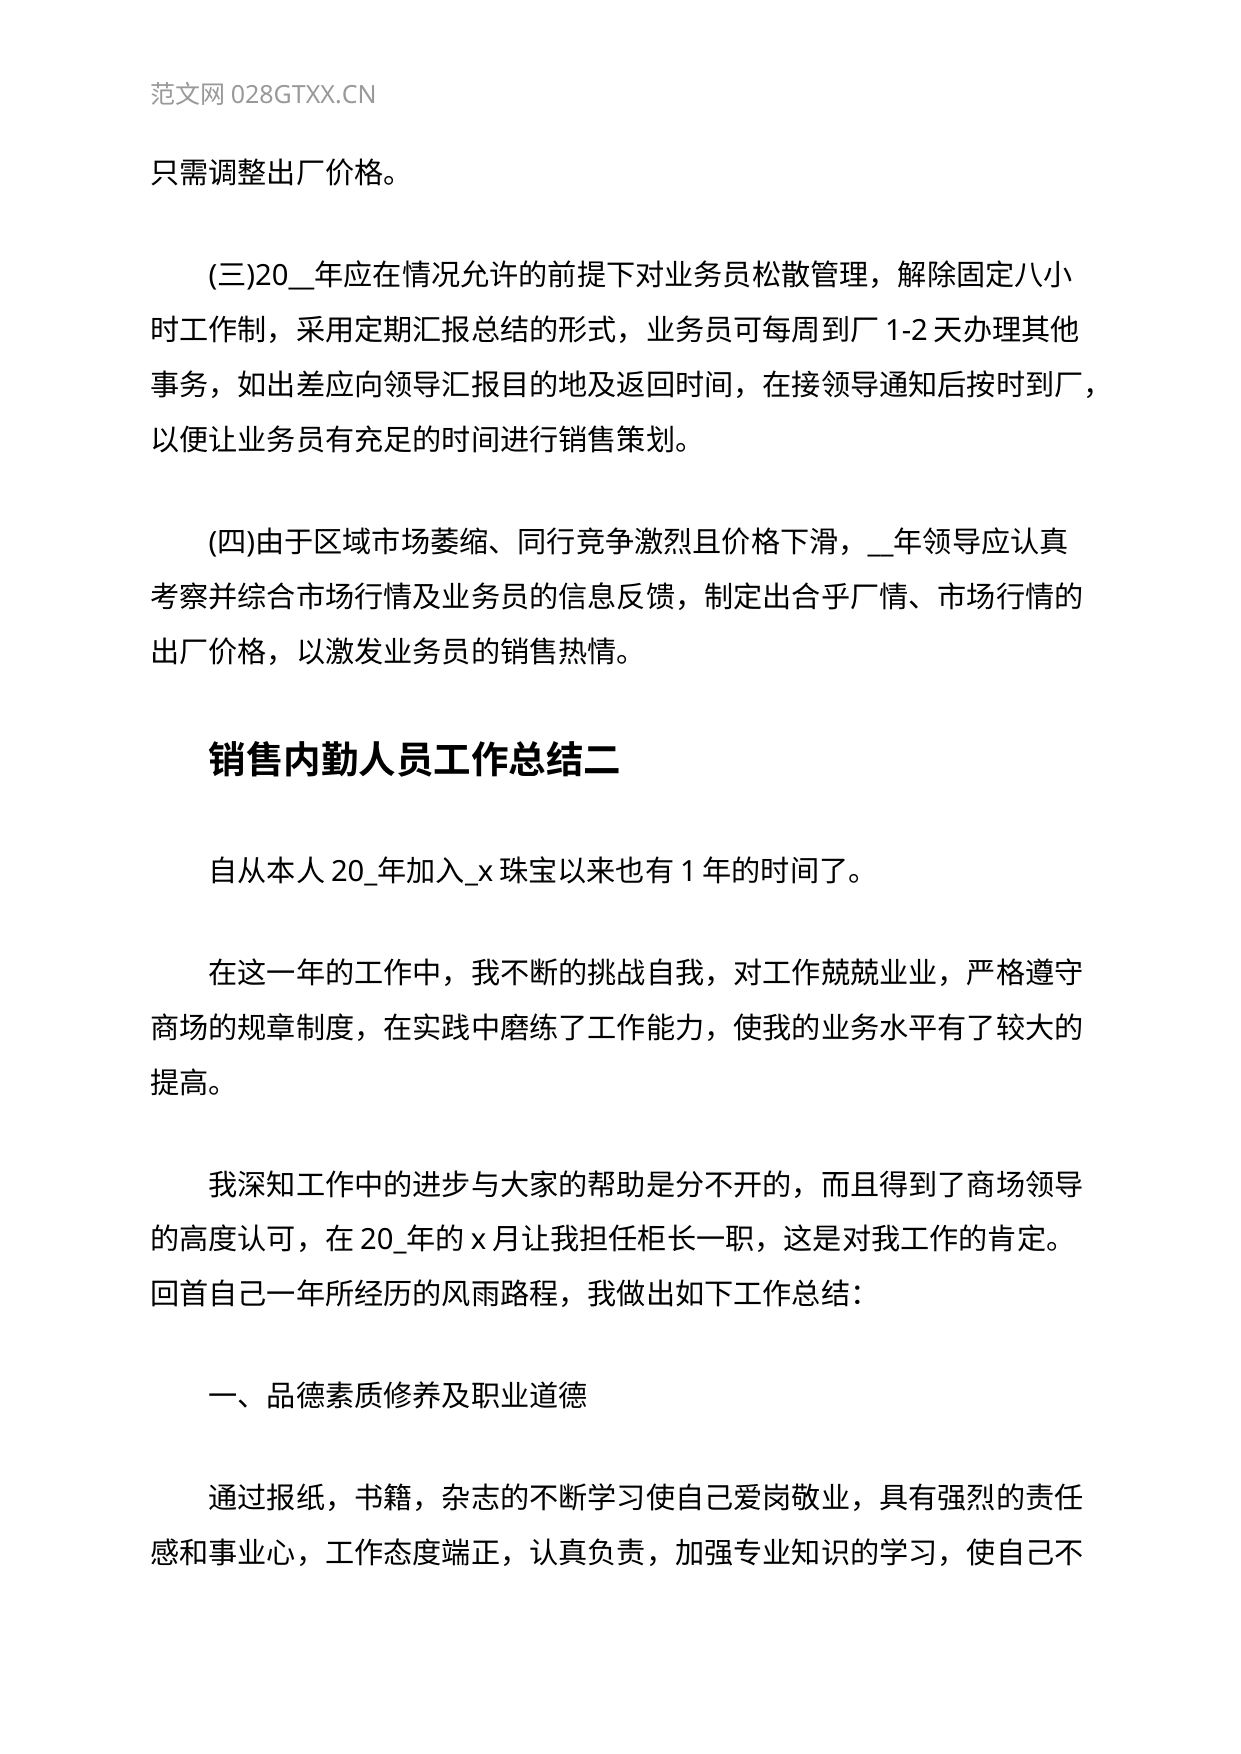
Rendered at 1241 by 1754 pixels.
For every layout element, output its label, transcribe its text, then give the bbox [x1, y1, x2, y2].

text (三)20__年应在情况允许的前提下对业务员松散管理，解除固定八小时工作制，采用定期汇报总结的形式，业务员可每周到厂1-2天办理其他事务，如出差应向领导汇报目的地及返回时间，在接领导通知后按时到厂，以便让业务员有充足的时间进行销售策划。 [150, 252, 1090, 459]
text 我深知工作中的进步与大家的帮助是分不开的，而且得到了商场领导的高度认可，在20_年的x月让我担任柜长一职，这是对我工作的肯定。回首自己一年所经历的风雨路程，我做出如下工作总结： [150, 1161, 1090, 1313]
text 销售内勤人员工作总结二 [150, 730, 1090, 784]
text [150, 150, 1090, 192]
text 一、品德素质修养及职业道德 [150, 1373, 1090, 1415]
text 在这一年的工作中，我不断的挑战自我，对工作兢兢业业，严格遵守商场的规章制度，在实践中磨练了工作能力，使我的业务水平有了较大的提高。 [150, 949, 1090, 1102]
text 自从本人20_年加入_x珠宝以来也有1年的时间了。 [150, 847, 1090, 890]
text (四)由于区域市场萎缩、同行竞争激烈且价格下滑，__年领导应认真考察并综合市场行情及业务员的信息反馈，制定出合乎厂情、市场行情的出厂价格，以激发业务员的销售热情。 [150, 518, 1090, 671]
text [150, 1474, 1090, 1572]
